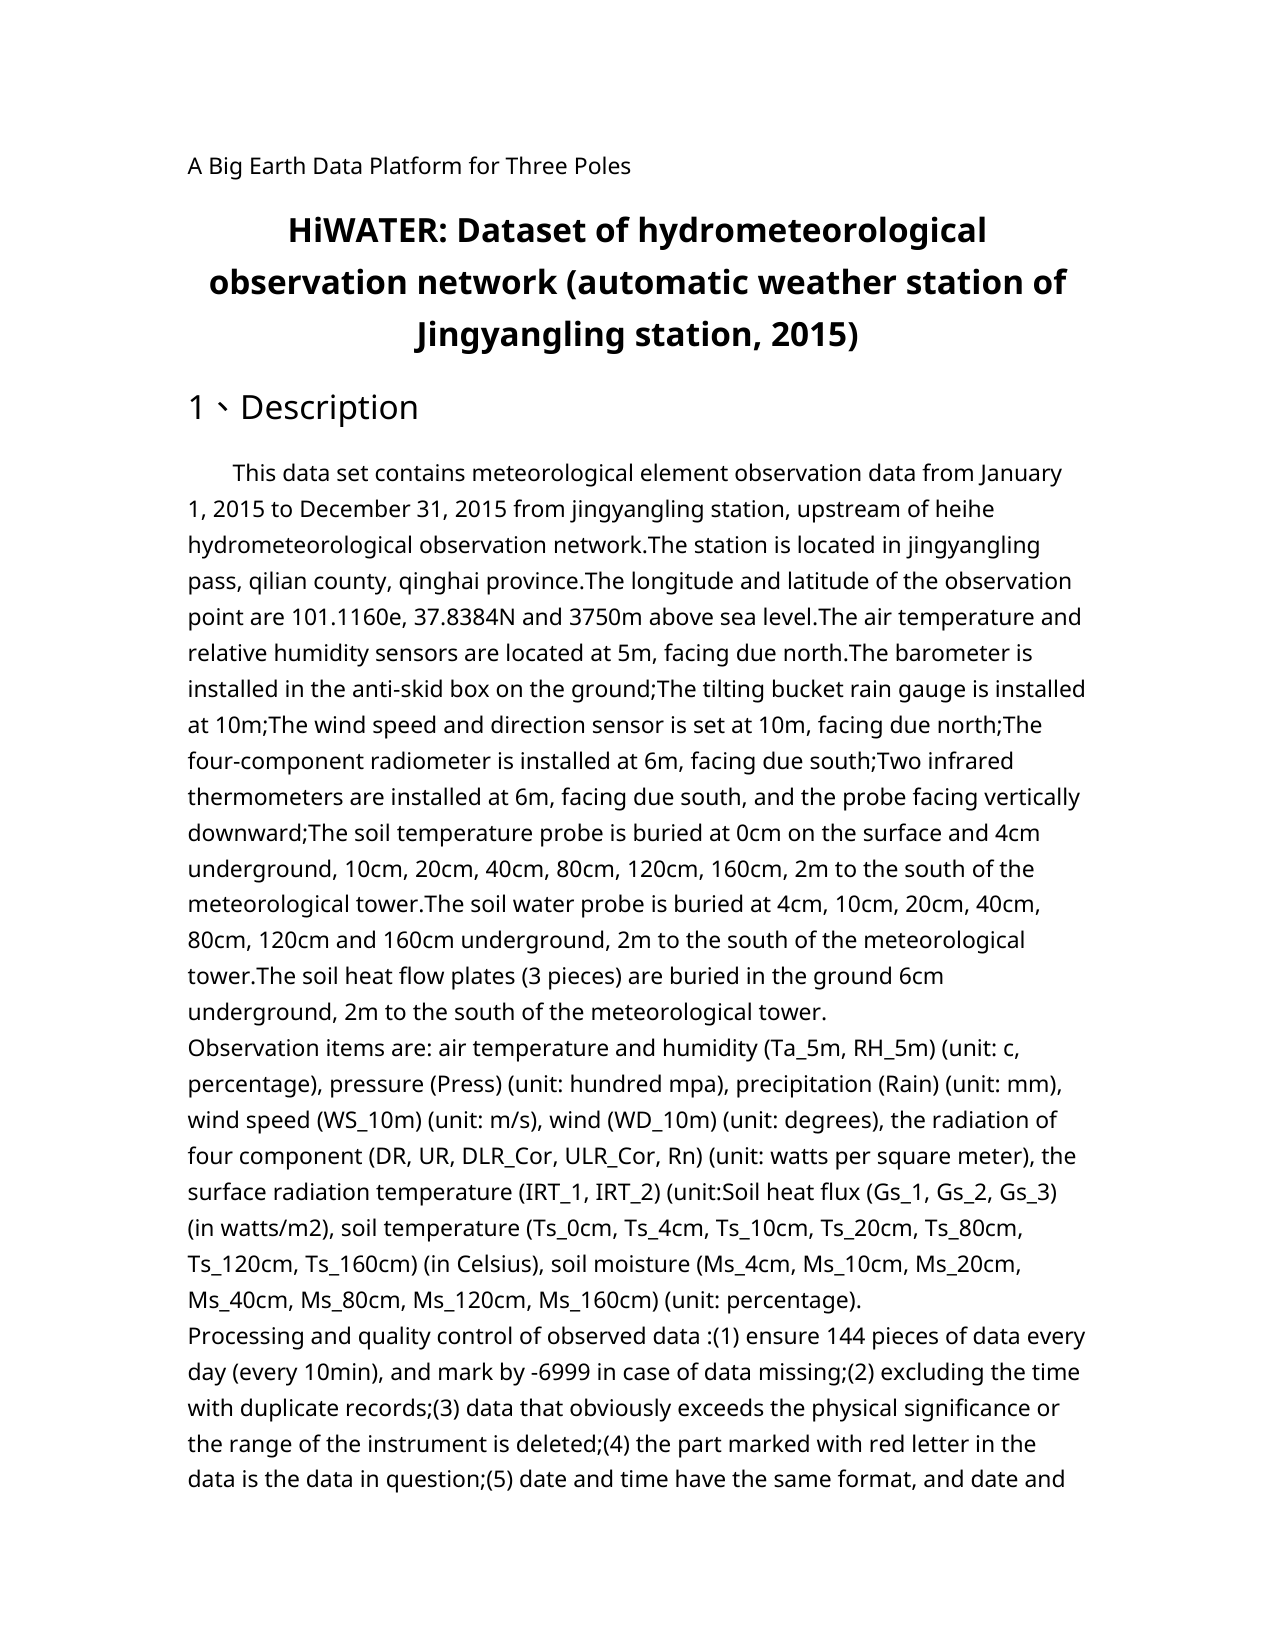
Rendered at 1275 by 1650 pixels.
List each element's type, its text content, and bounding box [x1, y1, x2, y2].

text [187, 457, 1087, 1495]
text A Big Earth Data Platform for Three Poles [187, 150, 1087, 181]
text HiWATER: Dataset of hydrometeorological observation network (automatic weather station of Jingyangling station, 2015) [187, 207, 1087, 357]
text 1、Description [187, 384, 1087, 429]
